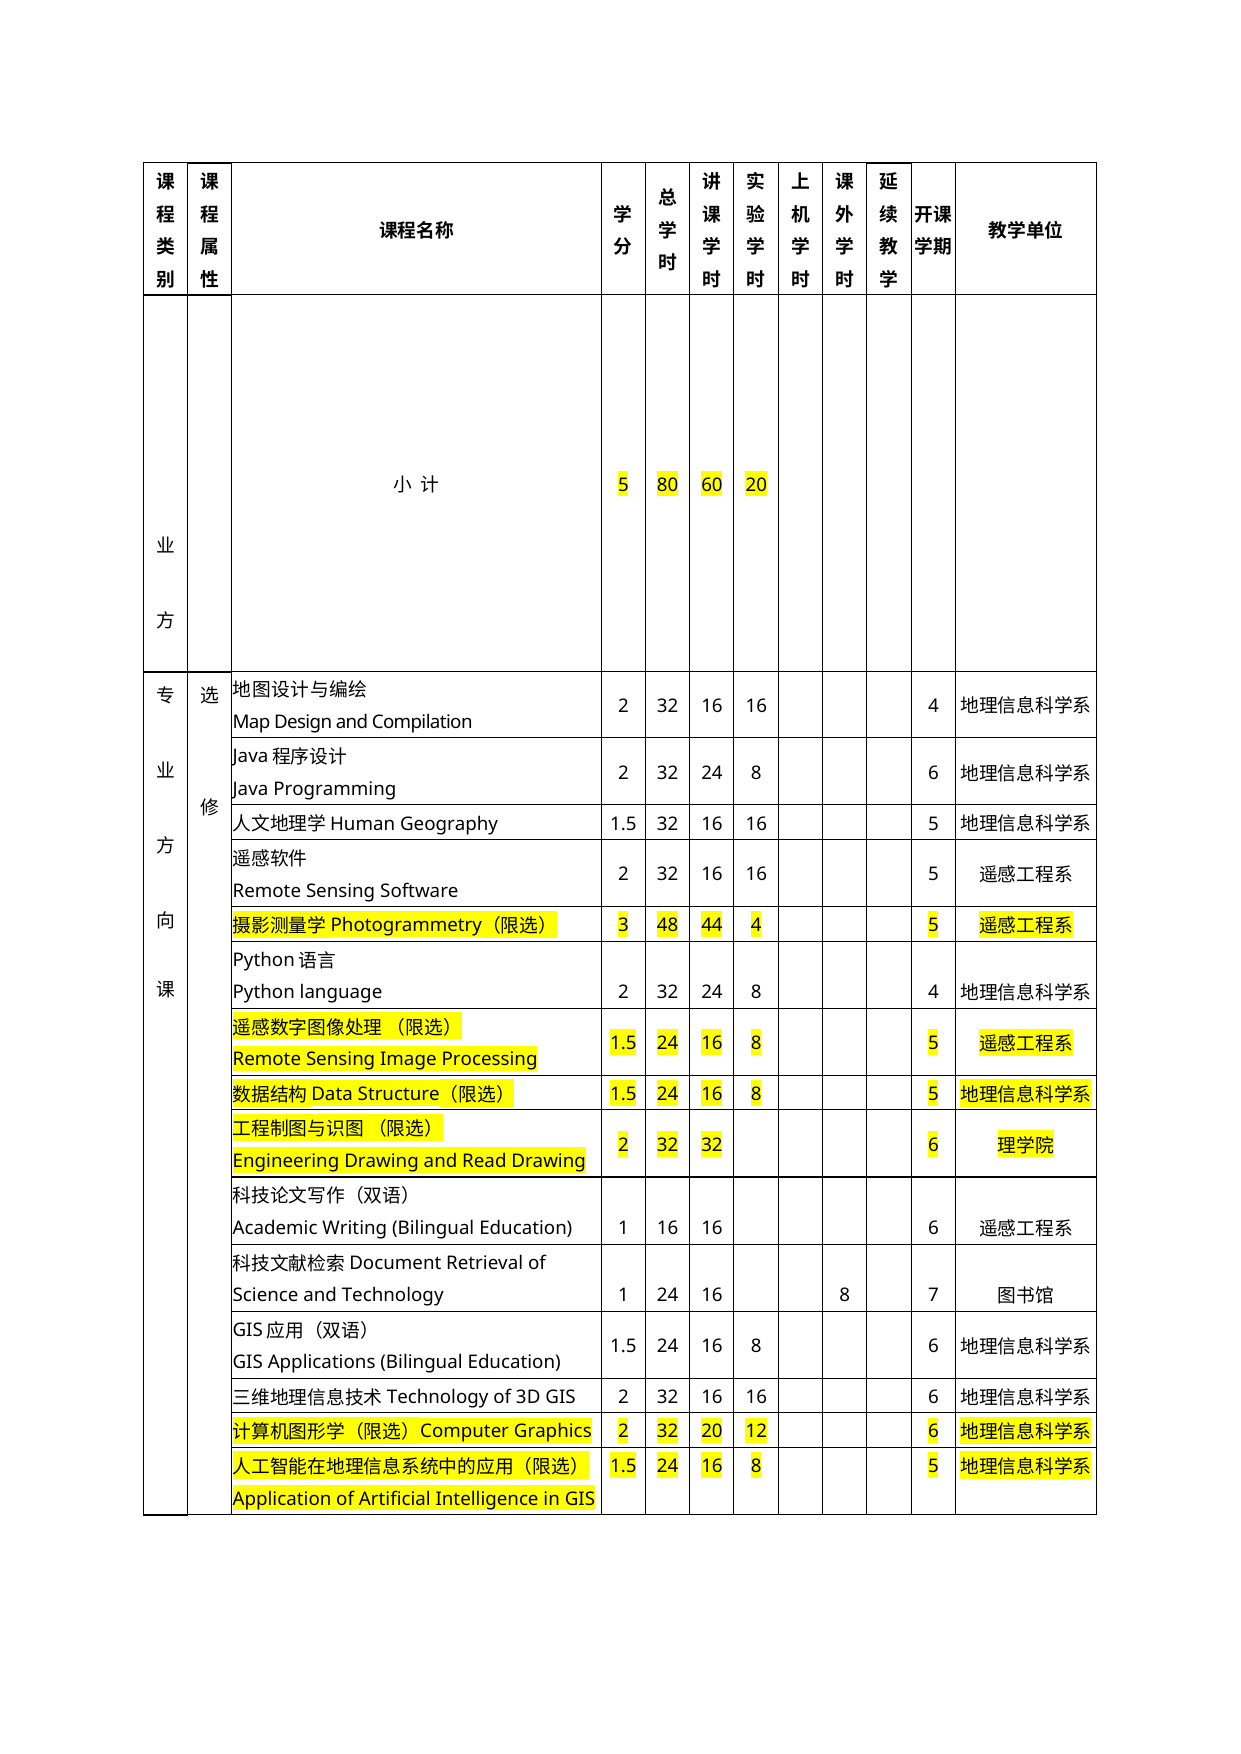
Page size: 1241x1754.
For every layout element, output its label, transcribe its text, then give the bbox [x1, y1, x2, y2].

table_cell Python语言 Python language [232, 942, 601, 1008]
table_cell 地理信息科学系 [956, 1379, 1096, 1412]
table_cell 32 [646, 1110, 689, 1176]
table_cell [867, 672, 911, 737]
table_cell 8 [734, 1448, 778, 1514]
table_cell [779, 672, 822, 737]
table_cell [779, 1245, 822, 1311]
table_header 课 外 学 时 [823, 163, 866, 294]
table_cell 地理信息科学系 [956, 672, 1096, 737]
table_cell [867, 1110, 911, 1176]
table_cell 20 [690, 1413, 733, 1447]
table_cell [823, 738, 866, 804]
table_cell [779, 1009, 822, 1075]
table_cell [867, 738, 911, 804]
table_cell 1.5 [602, 1312, 645, 1378]
table_cell [779, 1312, 822, 1378]
table_cell 6 [912, 1379, 955, 1412]
table_cell 地理信息科学系 [956, 1448, 1096, 1514]
table_cell [823, 805, 866, 839]
table_cell 遥感工程系 [956, 1178, 1096, 1243]
table_cell 8 [734, 1076, 778, 1109]
table_cell 数据结构Data Structure（限选） [232, 1076, 601, 1109]
table_cell 1.5 [602, 1448, 645, 1514]
table_cell 16 [734, 1379, 778, 1412]
table_header 实 验 学 时 [734, 163, 778, 294]
table_cell 8 [734, 1009, 778, 1075]
table_cell 80 [646, 295, 689, 671]
table_cell 12 [734, 1413, 778, 1447]
table_cell 4 [912, 942, 955, 1008]
table_cell 6 [912, 1312, 955, 1378]
table_cell 6 [912, 1110, 955, 1176]
table_cell [867, 1245, 911, 1311]
table_cell 小 计 [232, 295, 601, 671]
table_cell 16 [734, 805, 778, 839]
table_cell [779, 942, 822, 1008]
table_cell 人文地理学Human Geography [232, 805, 601, 839]
table_cell 20 [734, 295, 778, 671]
table_header 学 分 [602, 163, 645, 294]
table_cell 24 [646, 1448, 689, 1514]
table_cell 2 [602, 942, 645, 1008]
table_cell [912, 295, 955, 671]
table_cell 24 [646, 1245, 689, 1311]
table_cell [779, 1379, 822, 1412]
table_cell 1.5 [602, 1009, 645, 1075]
table_cell [779, 840, 822, 906]
table_cell 地理信息科学系 [956, 1076, 1096, 1109]
table_cell [823, 1178, 866, 1243]
table_cell [779, 1110, 822, 1176]
table_cell [779, 1413, 822, 1447]
table_cell 16 [690, 840, 733, 906]
table_cell 4 [912, 672, 955, 737]
table_cell [867, 1379, 911, 1412]
table_cell 专 业 方 向 课 [144, 673, 187, 1514]
table_cell [823, 1379, 866, 1412]
table_cell 16 [690, 1312, 733, 1378]
table_cell 16 [690, 1178, 733, 1243]
table_cell 遥感软件 Remote Sensing Software [232, 840, 601, 906]
table_header 开课 学期 [912, 163, 955, 294]
table_cell [734, 1110, 778, 1176]
table_cell [734, 1245, 778, 1311]
table_cell 4 [734, 907, 778, 941]
table_cell Java程序设计 Java Programming [232, 738, 601, 804]
table_cell 6 [912, 1178, 955, 1243]
table_cell 48 [646, 907, 689, 941]
table_cell 5 [912, 1448, 955, 1514]
table_cell 32 [646, 738, 689, 804]
table_cell 32 [690, 1110, 733, 1176]
table_cell 5 [912, 1009, 955, 1075]
table_cell 1 [602, 1178, 645, 1243]
table_cell 地理信息科学系 [956, 942, 1096, 1008]
table_cell 遥感工程系 [956, 840, 1096, 906]
table_cell 摄影测量学 Photogrammetry（限选） [232, 907, 601, 941]
table_cell 5 [602, 295, 645, 671]
table_cell [867, 942, 911, 1008]
table_cell 16 [690, 672, 733, 737]
table_cell 32 [646, 805, 689, 839]
table_cell [823, 840, 866, 906]
table_cell 16 [690, 1379, 733, 1412]
table_cell 32 [646, 942, 689, 1008]
table_header 上 机 学 时 [779, 163, 822, 294]
table_cell 60 [690, 295, 733, 671]
table_header 课 程 属 性 [188, 164, 231, 294]
table_header 课 程 类 别 [144, 163, 187, 294]
table_cell [867, 1076, 911, 1109]
table_cell 地图设计与编绘 Map Design and Compilation [232, 672, 601, 737]
table_cell [823, 1009, 866, 1075]
table_cell [823, 672, 866, 737]
table_cell 16 [690, 1076, 733, 1109]
table_cell [956, 295, 1096, 671]
table_cell 24 [690, 942, 733, 1008]
table_cell 工程制图与识图 （限选） Engineering Drawing and Read Drawing [232, 1110, 601, 1176]
table_cell [867, 295, 911, 671]
table_cell 24 [646, 1076, 689, 1109]
table_cell [779, 1448, 822, 1514]
table_header 延 续 教 学 [867, 164, 911, 294]
table_cell 2 [602, 1110, 645, 1176]
table_cell [779, 907, 822, 941]
table_cell [867, 907, 911, 941]
table_cell [823, 942, 866, 1008]
table_cell 16 [734, 672, 778, 737]
table_cell 理学院 [956, 1110, 1096, 1176]
table_cell 2 [602, 1413, 645, 1447]
table_cell 2 [602, 840, 645, 906]
table_cell [867, 1009, 911, 1075]
table_cell [867, 1312, 911, 1378]
table_cell 遥感工程系 [956, 907, 1096, 941]
table_cell 地理信息科学系 [956, 1312, 1096, 1378]
table_cell 8 [734, 942, 778, 1008]
table_cell 8 [734, 1312, 778, 1378]
table_cell 三维地理信息技术 Technology of 3D GIS [232, 1379, 601, 1412]
table_cell 16 [734, 840, 778, 906]
table_cell 6 [912, 1413, 955, 1447]
table_cell 地理信息科学系 [956, 805, 1096, 839]
table_cell [823, 1110, 866, 1176]
table_cell 7 [912, 1245, 955, 1311]
table_cell [734, 1178, 778, 1243]
table_cell 8 [734, 738, 778, 804]
table_cell [867, 840, 911, 906]
table_cell 1 [602, 1245, 645, 1311]
table_cell 人工智能在地理信息系统中的应用（限选） Application of Artificial Intelligence in GIS [232, 1448, 601, 1514]
table_cell [823, 1413, 866, 1447]
table_cell [867, 1413, 911, 1447]
table_cell [867, 805, 911, 839]
table_cell 2 [602, 738, 645, 804]
table_cell [867, 1178, 911, 1243]
table_cell 24 [646, 1009, 689, 1075]
table_cell 8 [823, 1245, 866, 1311]
table_cell 计算机图形学（限选）Computer Graphics [232, 1413, 601, 1447]
table_cell [823, 1312, 866, 1378]
table_header 讲 课 学 时 [690, 163, 733, 294]
table_cell 32 [646, 1413, 689, 1447]
table_cell 遥感数字图像处理 （限选） Remote Sensing Image Processing [232, 1009, 601, 1075]
table_cell [823, 1076, 866, 1109]
table_cell [823, 295, 866, 671]
table_cell 24 [690, 738, 733, 804]
table_cell 5 [912, 907, 955, 941]
table_cell 32 [646, 1379, 689, 1412]
table_cell 遥感工程系 [956, 1009, 1096, 1075]
table_cell 地理信息科学系 [956, 1413, 1096, 1447]
table_cell [779, 805, 822, 839]
table_cell 16 [690, 1009, 733, 1075]
table_cell 地理信息科学系 [956, 738, 1096, 804]
table_cell 1.5 [602, 1076, 645, 1109]
table_cell 6 [912, 738, 955, 804]
table_header 总 学 时 [646, 163, 689, 294]
table_cell 2 [602, 672, 645, 737]
table_cell 5 [912, 1076, 955, 1109]
table_cell GIS应用（双语） GIS Applications (Bilingual Education) [232, 1312, 601, 1378]
table_cell [867, 1448, 911, 1514]
table_cell 科技论文写作（双语） Academic Writing (Bilingual Education) [232, 1178, 601, 1243]
table_cell 24 [646, 1312, 689, 1378]
table_cell 2 [602, 1379, 645, 1412]
table_cell [779, 1178, 822, 1243]
table_cell [779, 1076, 822, 1109]
table_cell [779, 295, 822, 671]
table_cell 16 [690, 1448, 733, 1514]
table_cell 3 [602, 907, 645, 941]
table_cell 5 [912, 805, 955, 839]
table_header 课程名称 [232, 163, 601, 294]
table_cell [823, 907, 866, 941]
table_cell 科技文献检索 Document Retrieval of Science and Technology [232, 1245, 601, 1311]
table_cell 32 [646, 672, 689, 737]
table_cell 16 [690, 1245, 733, 1311]
table_cell 1.5 [602, 805, 645, 839]
table_cell 图书馆 [956, 1245, 1096, 1311]
table_cell 32 [646, 840, 689, 906]
table_cell 16 [690, 805, 733, 839]
table_cell [823, 1448, 866, 1514]
table_cell 16 [646, 1178, 689, 1243]
table_cell [779, 738, 822, 804]
table_cell 44 [690, 907, 733, 941]
table_cell 选 修 [188, 673, 231, 1514]
table_header 教学单位 [956, 163, 1096, 294]
table_cell 5 [912, 840, 955, 906]
